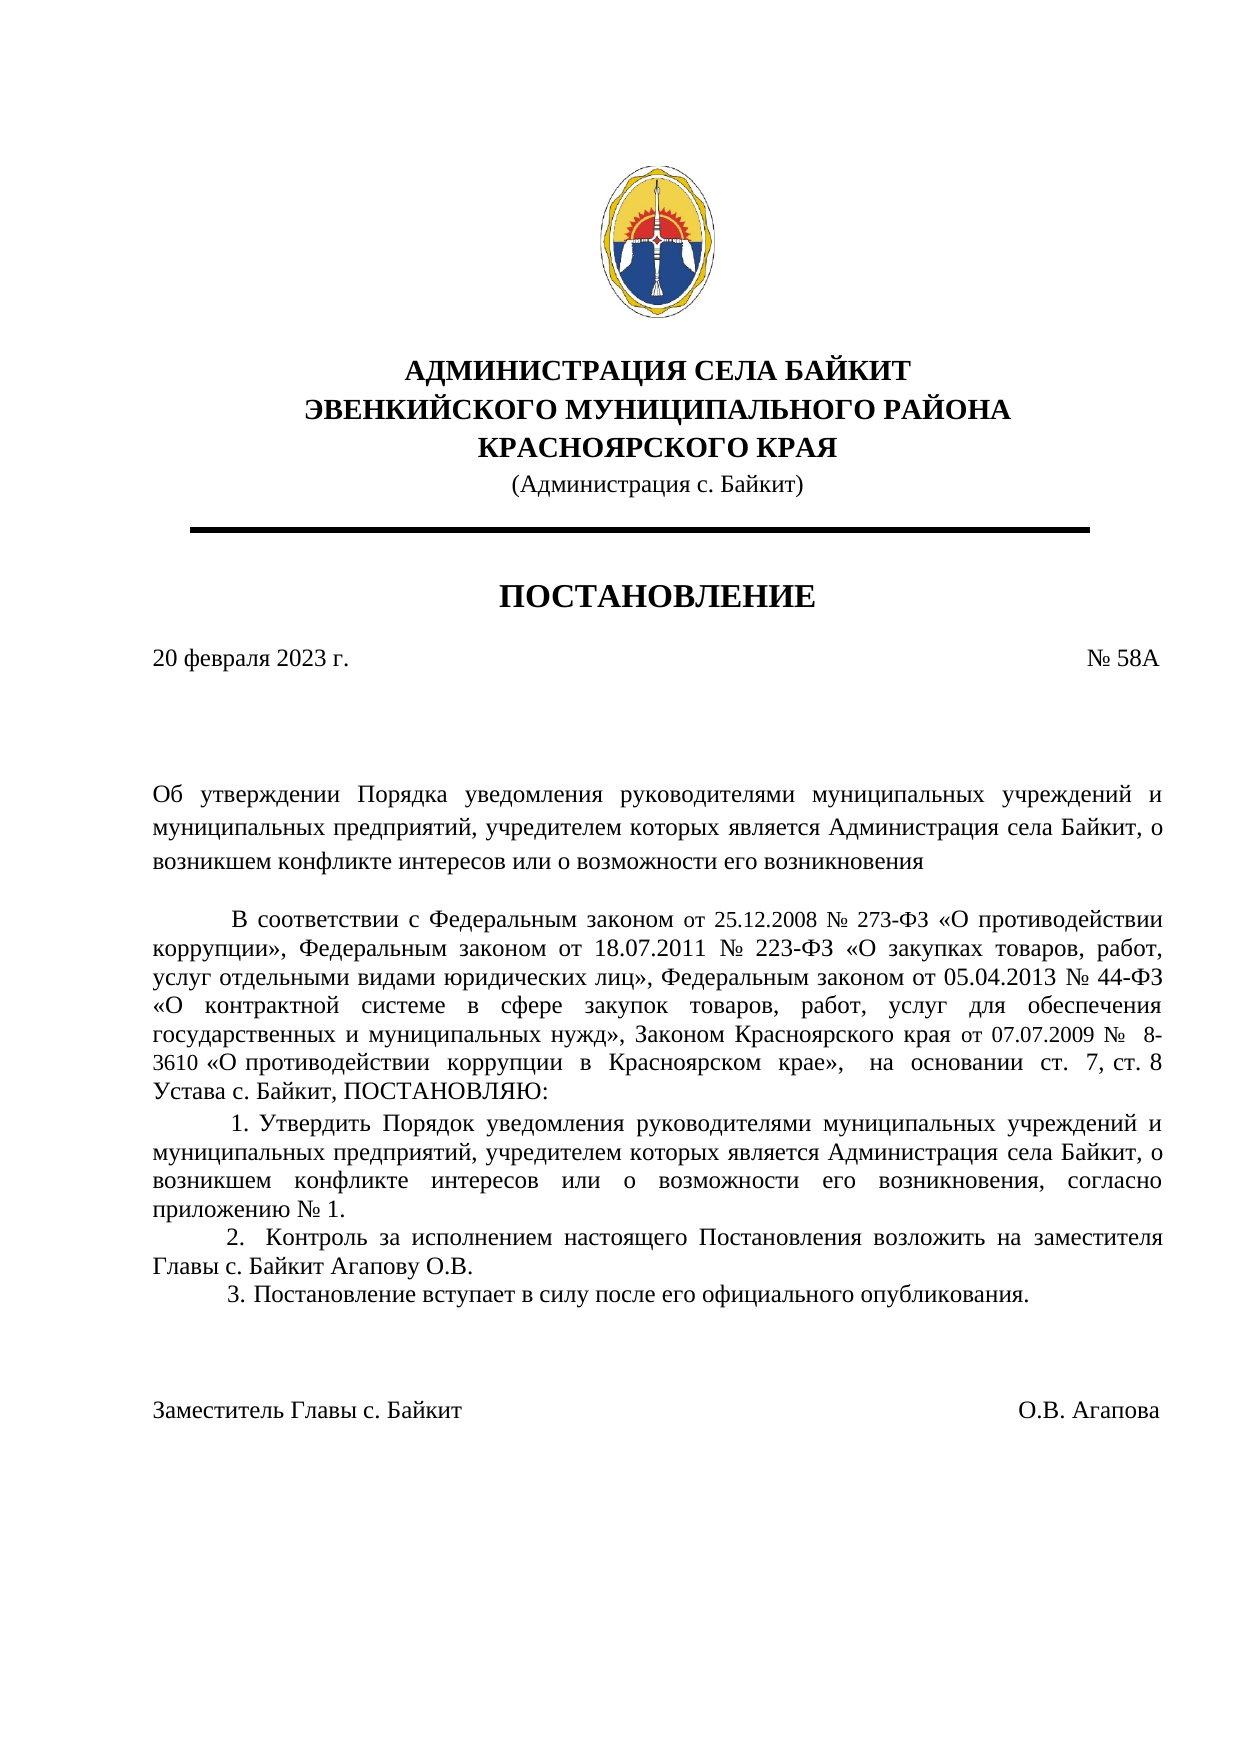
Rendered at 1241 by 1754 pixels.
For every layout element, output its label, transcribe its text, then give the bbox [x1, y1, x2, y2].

text ПОСТАНОВЛЕНИЕ [152, 576, 1163, 614]
text 3. Постановление вступает в силу после его официального опубликования. [152, 1280, 1163, 1309]
picture [600, 166, 715, 318]
text Заместитель Главы с. Байкит О.В. Агапова [152, 1399, 1163, 1424]
text Об утверждении Порядка уведомления руководителями муниципальных учреждений и муниципальных предприятий, учредителем которых является Администрация села Байкит, о возникшем конфликте интересов или о возможности его возникновения [152, 776, 1163, 876]
text 20 февраля 2023 г. № 58А [152, 643, 1163, 672]
text АДМИНИСТРАЦИЯ СЕЛА БАЙКИТ [152, 353, 1163, 387]
text (Администрация с. Байкит) [152, 469, 1163, 498]
text 2. Контроль за исполнением настоящего Постановления возложить на заместителя Главы с. Байкит Агапову О.В. [152, 1223, 1163, 1280]
text ЭВЕНКИЙСКОГО МУНИЦИПАЛЬНОГО РАЙОНА [152, 392, 1163, 425]
text КРАСНОЯРСКОГО КРАЯ [152, 430, 1163, 464]
text В соответствии с Федеральным законом от 25.12.2008 № 273-ФЗ «О противодействии коррупции», Федеральным законом от 18.07.2011 № 223-ФЗ «О закупках товаров, работ, услуг отдельными видами юридических лиц», Федеральным законом от 05.04.2013 № 44-ФЗ «О контрактной системе в сфере закупок товаров, работ, услуг для обеспечения государственных и муниципальных нужд», Законом Красноярского края от 07.07.2009 № 8-3610 «О противодействии коррупции в Красноярском крае», на основании ст. 7, ст. 8 Устава с. Байкит, ПОСТАНОВЛЯЮ: [152, 905, 1163, 1105]
text 1. Утвердить Порядок уведомления руководителями муниципальных учреждений и муниципальных предприятий, учредителем которых является Администрация села Байкит, о возникшем конфликте интересов или о возможности его возникновения, согласно приложению № 1. [152, 1109, 1163, 1223]
